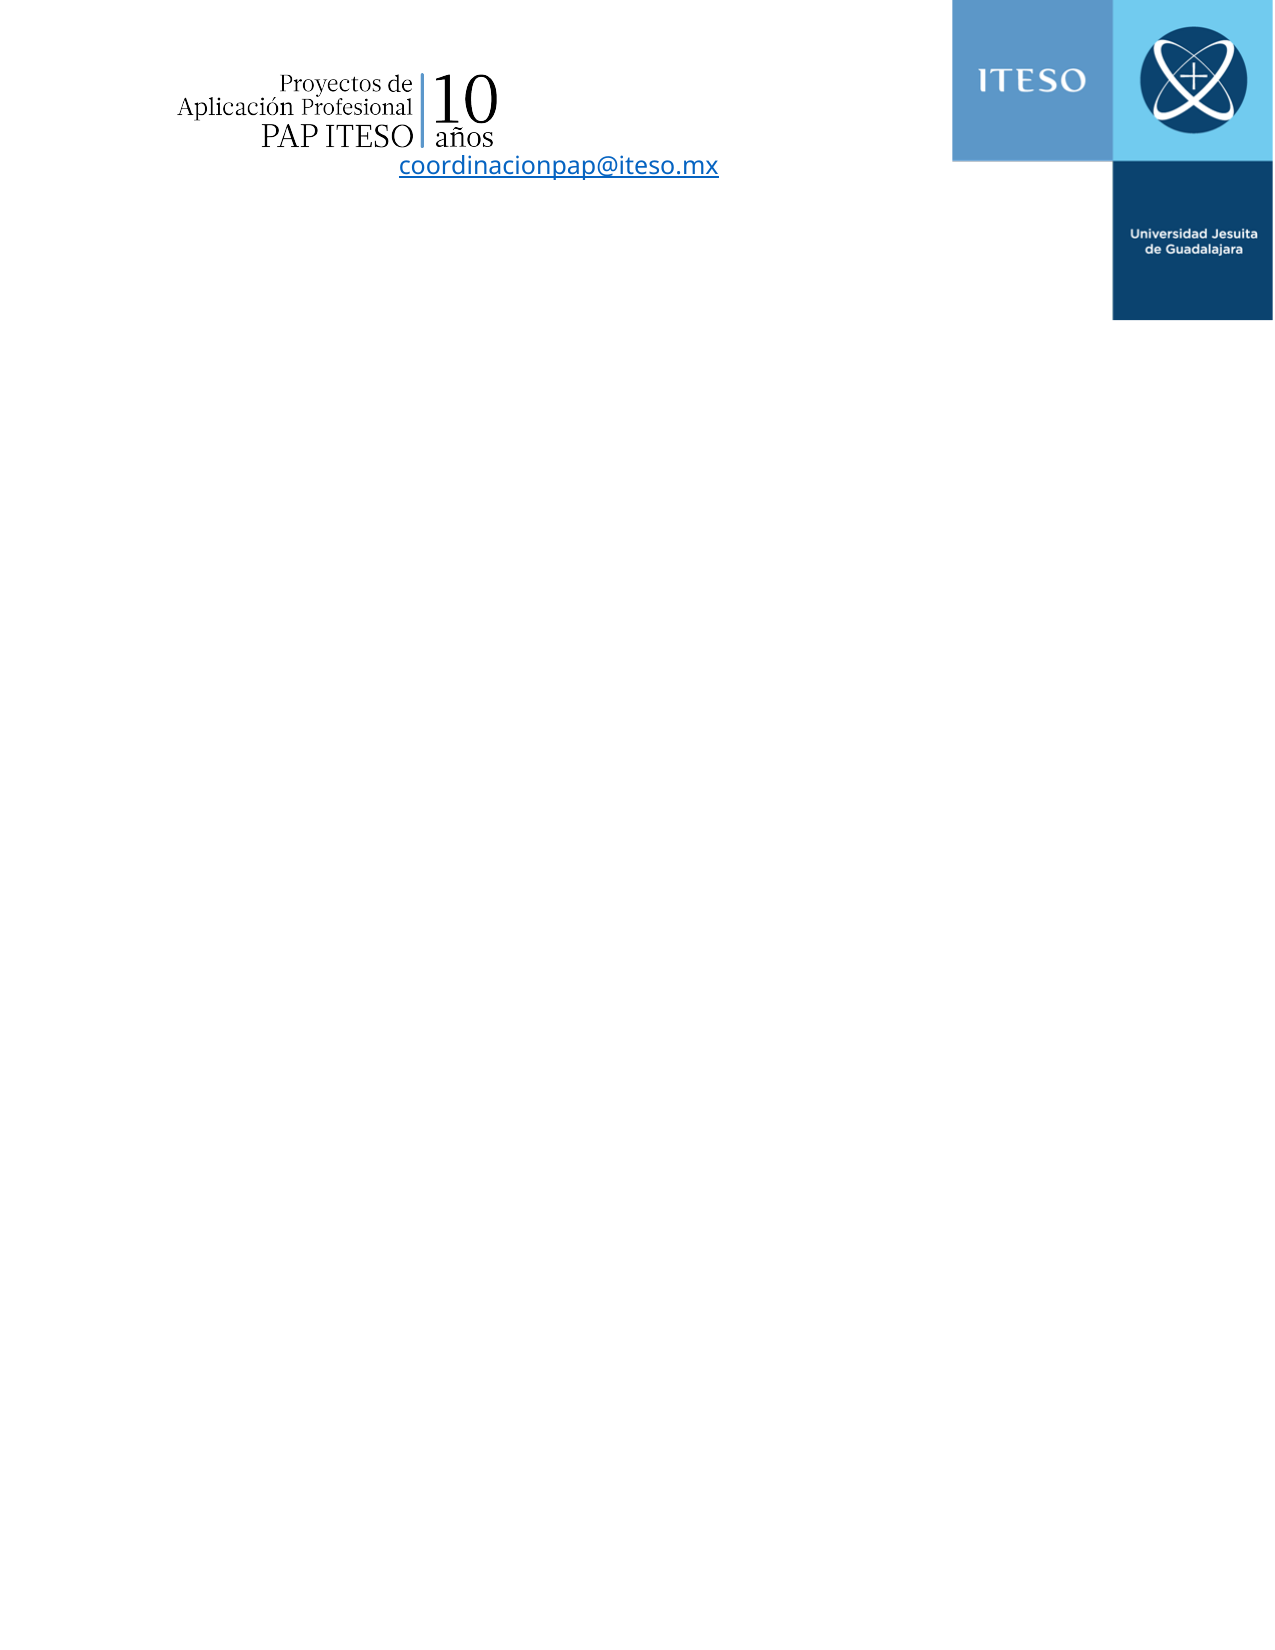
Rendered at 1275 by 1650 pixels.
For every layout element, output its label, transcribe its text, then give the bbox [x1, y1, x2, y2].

picture [177, 73, 497, 148]
text coordinacionpap@iteso.mx [177, 148, 1028, 182]
picture [950, 0, 1272, 319]
